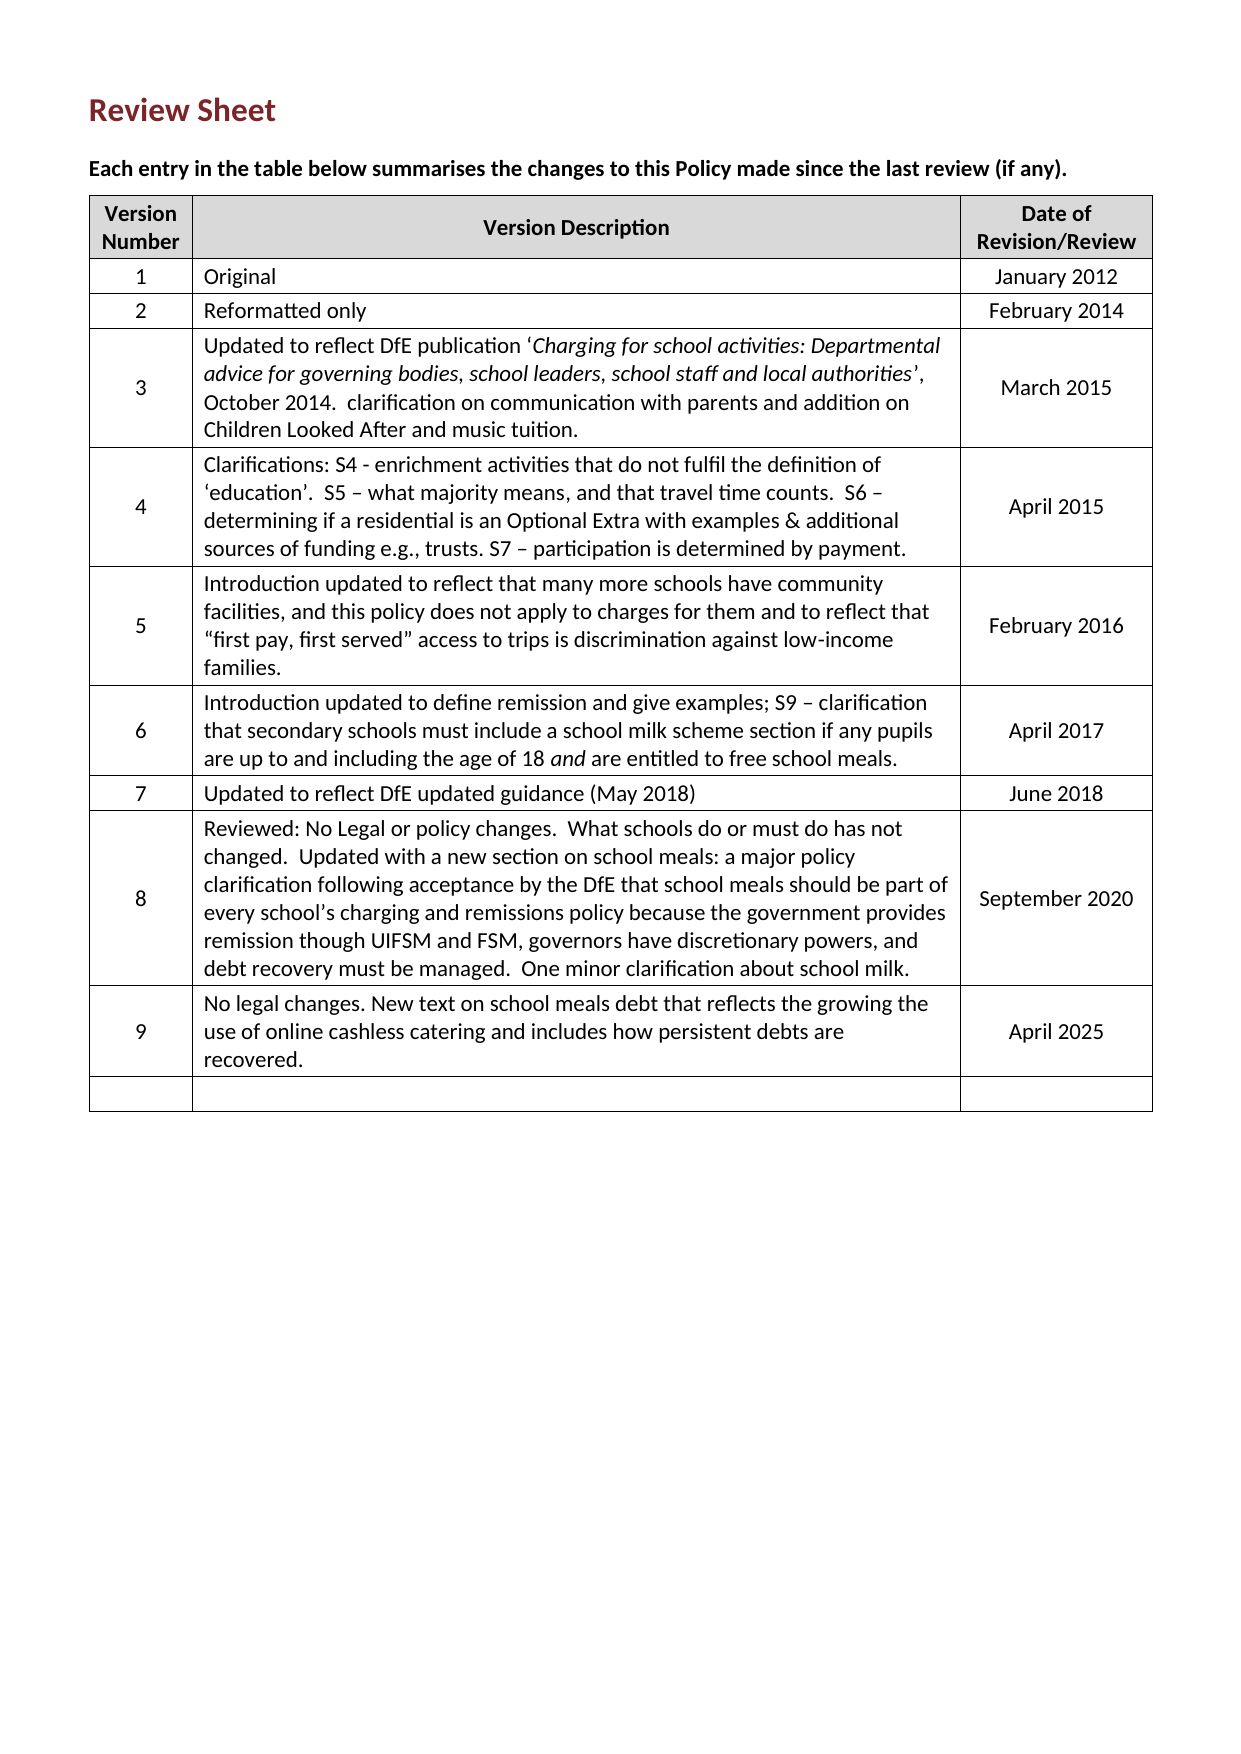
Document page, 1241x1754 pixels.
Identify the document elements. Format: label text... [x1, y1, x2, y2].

table_cell February 2014 [961, 294, 1152, 328]
table_cell 1 [90, 259, 192, 293]
table_cell Introduction updated to reflect that many more schools have community facilities, and this policy does not apply to charges for them and to reflect that “first pay, first served” access to trips is discrimination against low-income families. [193, 567, 960, 684]
table_cell April 2015 [961, 448, 1152, 566]
table_header Version Description [193, 196, 960, 258]
table_header Date of Revision/Review [961, 196, 1152, 258]
table_cell June 2018 [961, 776, 1152, 810]
table_cell 9 [90, 986, 192, 1076]
table_cell March 2015 [961, 329, 1152, 447]
table_cell Updated to reflect DfE publication ‘Charging for school activities: Departmental advice for governing bodies, school leaders, school staff and local authorities’, October 2014. clarification on communication with parents and addition on Children Looked After and music tuition. [193, 329, 960, 447]
table_cell April 2025 [961, 986, 1152, 1076]
table_cell Reviewed: No Legal or policy changes. What schools do or must do has not changed. Updated with a new section on school meals: a major policy clarification following acceptance by the DfE that school meals should be part of every school’s charging and remissions policy because the government provides remission though UIFSM and FSM, governors have discretionary powers, and debt recovery must be managed. One minor clarification about school milk. [193, 811, 960, 985]
table_cell Updated to reflect DfE updated guidance (May 2018) [193, 776, 960, 810]
table_cell [961, 1077, 1152, 1111]
table_cell 8 [90, 811, 192, 985]
table_header Version Number [90, 196, 192, 258]
table_cell [193, 1077, 960, 1111]
table_cell January 2012 [961, 259, 1152, 293]
table_cell 5 [90, 567, 192, 684]
table_cell Introduction updated to define remission and give examples; S9 – clarification that secondary schools must include a school milk scheme section if any pupils are up to and including the age of 18 and are entitled to free school meals. [193, 686, 960, 775]
text Each entry in the table below summarises the changes to this Policy made since the last review (if any). [89, 154, 1152, 182]
table_cell [90, 1077, 192, 1111]
table_cell No legal changes. New text on school meals debt that reflects the growing the use of online cashless catering and includes how persistent debts are recovered. [193, 986, 960, 1076]
table_cell 4 [90, 448, 192, 566]
table_cell 3 [90, 329, 192, 447]
table_cell Reformatted only [193, 294, 960, 328]
table_cell September 2020 [961, 811, 1152, 985]
table_cell February 2016 [961, 567, 1152, 684]
table_cell April 2017 [961, 686, 1152, 775]
table_cell Clarifications: S4 - enrichment activities that do not fulfil the definition of ‘education’. S5 – what majority means, and that travel time counts. S6 – determining if a residential is an Optional Extra with examples & additional sources of funding e.g., trusts. S7 – participation is determined by payment. [193, 448, 960, 566]
table_cell 2 [90, 294, 192, 328]
table_cell Original [193, 259, 960, 293]
table_cell 7 [90, 776, 192, 810]
table_cell 6 [90, 686, 192, 775]
text Review Sheet [89, 89, 1152, 129]
